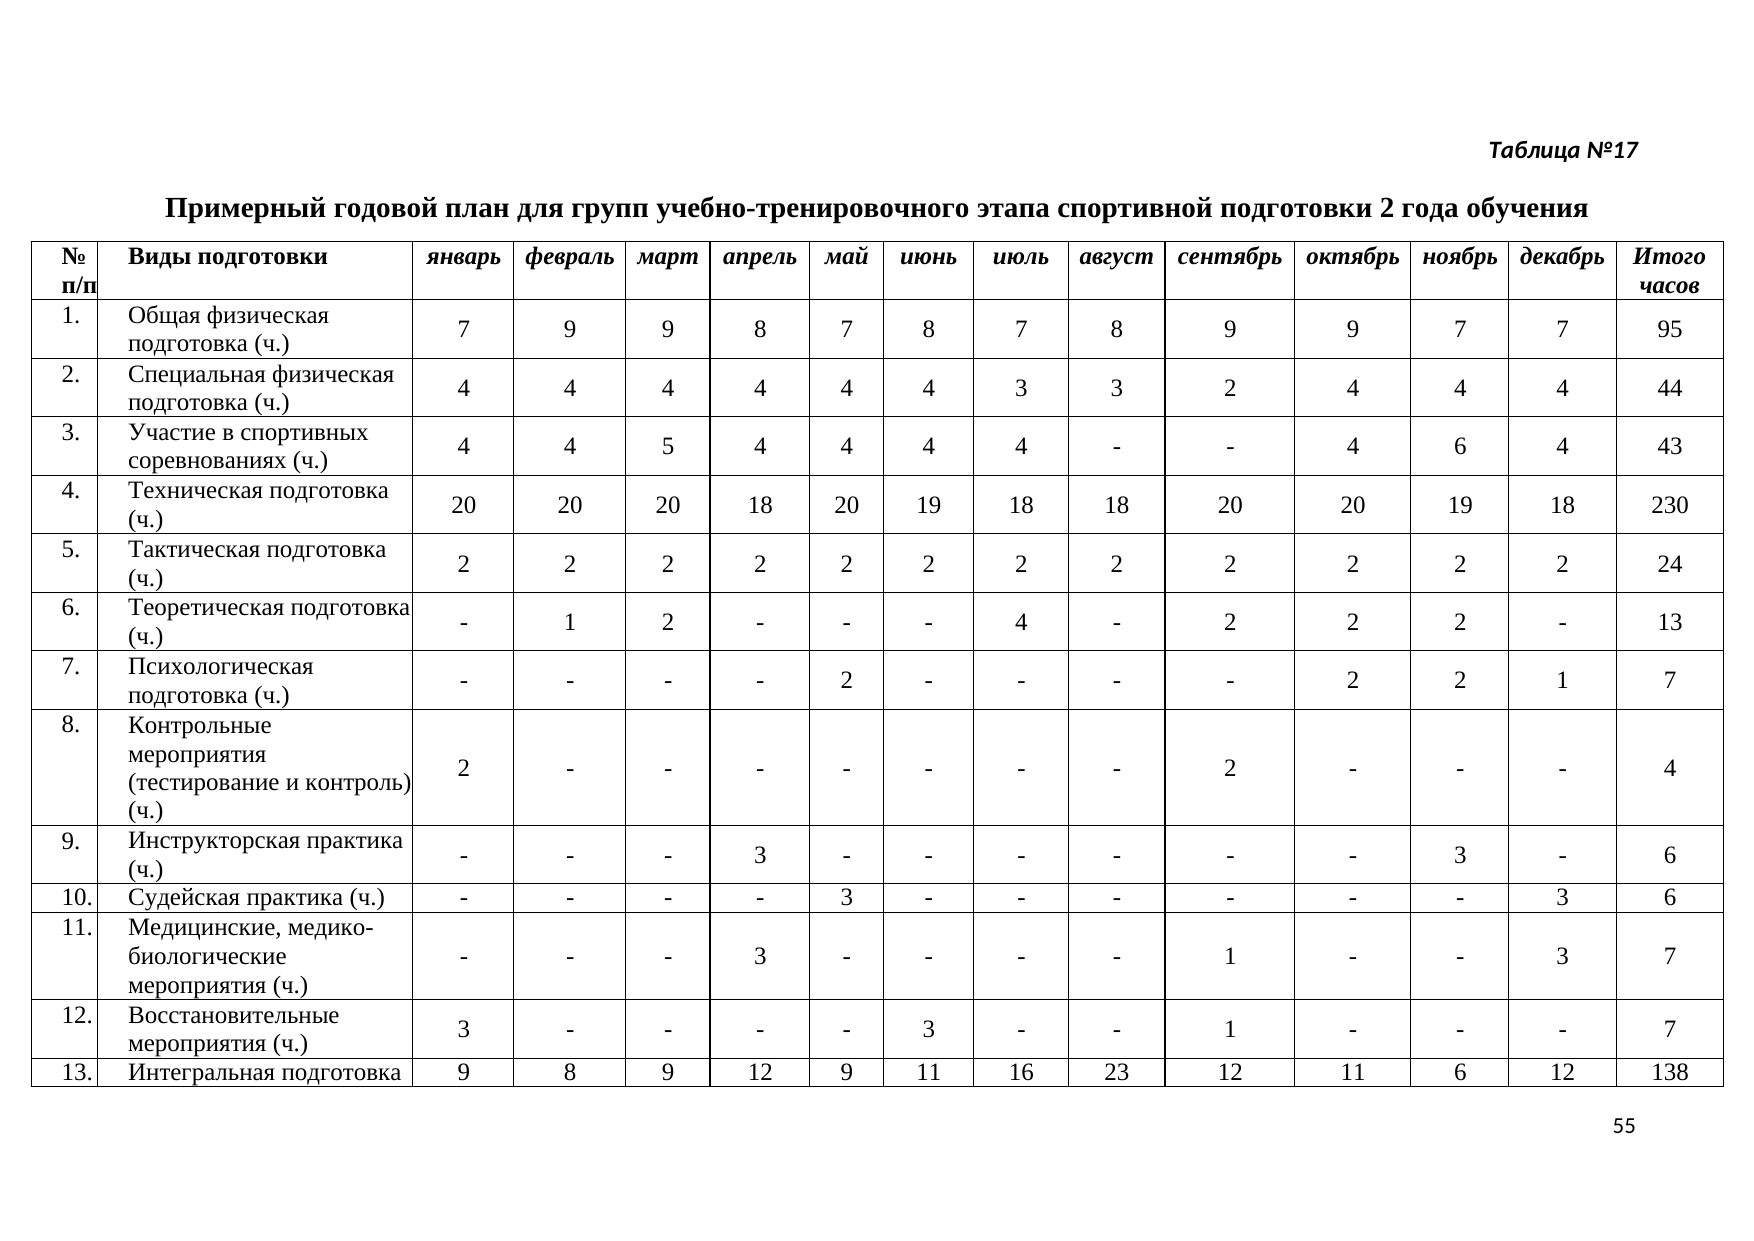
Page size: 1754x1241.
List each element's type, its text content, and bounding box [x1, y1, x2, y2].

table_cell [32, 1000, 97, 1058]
table_header март [626, 242, 709, 299]
table_cell 9 [626, 300, 709, 358]
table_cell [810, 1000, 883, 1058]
table_cell 2 [884, 534, 973, 592]
table_cell Контрольные мероприятия (тестирование и контроль) (ч.) [98, 710, 412, 824]
table_cell 6. [32, 593, 97, 650]
table_cell 7 [1509, 300, 1616, 358]
table_cell 7 [974, 300, 1068, 358]
table_cell Судейская практика (ч.) [98, 884, 412, 912]
table_header ноябрь [1411, 242, 1508, 299]
table_cell 18 [974, 476, 1068, 533]
table_cell 20 [1166, 476, 1294, 533]
table_cell - [413, 593, 513, 650]
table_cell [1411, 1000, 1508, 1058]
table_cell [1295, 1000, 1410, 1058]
table_cell 6 [1617, 884, 1723, 912]
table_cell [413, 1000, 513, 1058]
table_cell 18 [711, 476, 809, 533]
table_cell 2 [1166, 534, 1294, 592]
table_cell 2 [514, 534, 625, 592]
table_cell 5. [32, 534, 97, 592]
table_header апрель [711, 242, 809, 299]
table_cell - [1069, 710, 1164, 824]
table_cell - [413, 826, 513, 883]
table_cell - [1509, 710, 1616, 824]
table_cell - [514, 826, 625, 883]
table_cell 4 [974, 417, 1068, 475]
table_cell - [711, 884, 809, 912]
table_cell 11. [32, 913, 97, 999]
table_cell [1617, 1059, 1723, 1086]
table_cell 2 [1166, 593, 1294, 650]
table_cell 7. [32, 651, 97, 709]
table_cell 2. [32, 359, 97, 416]
subtitle Примерный годовой план для групп учебно-тренировочного этапа спортивной подготовки 2 года обучения [165, 190, 1741, 224]
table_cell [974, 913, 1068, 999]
table_cell Общая физическая подготовка (ч.) [98, 300, 412, 358]
table_cell 4 [711, 417, 809, 475]
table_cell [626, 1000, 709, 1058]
table_cell 9. [32, 826, 97, 883]
table_cell 2 [413, 710, 513, 824]
table_header июль [974, 242, 1068, 299]
table_cell 6 [1617, 826, 1723, 883]
table_cell - [514, 651, 625, 709]
table_cell - [626, 826, 709, 883]
table_header январь [413, 242, 513, 299]
table_cell Участие в спортивных соревнованиях (ч.) [98, 417, 412, 475]
table_cell - [884, 593, 973, 650]
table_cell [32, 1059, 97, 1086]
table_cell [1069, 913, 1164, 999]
table_cell Инструкторская практика (ч.) [98, 826, 412, 883]
table_header Виды подготовки [98, 242, 412, 299]
table_cell 8 [711, 300, 809, 358]
table_cell - [1069, 884, 1164, 912]
table_cell - [514, 710, 625, 824]
table_cell 230 [1617, 476, 1723, 533]
table_cell - [1069, 593, 1164, 650]
table_cell - [974, 651, 1068, 709]
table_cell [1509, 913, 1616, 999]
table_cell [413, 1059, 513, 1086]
table_cell 4 [514, 417, 625, 475]
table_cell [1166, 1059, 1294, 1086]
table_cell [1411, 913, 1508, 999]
table_cell 1 [1509, 651, 1616, 709]
table_cell Тактическая подготовка (ч.) [98, 534, 412, 592]
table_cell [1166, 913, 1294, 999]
table_cell 7 [810, 300, 883, 358]
table_cell - [1166, 826, 1294, 883]
table_cell 2 [1411, 593, 1508, 650]
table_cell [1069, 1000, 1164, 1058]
table_cell - [1411, 710, 1508, 824]
table_cell - [1166, 884, 1294, 912]
table_cell 4 [884, 359, 973, 416]
table_cell Теоретическая подготовка (ч.) [98, 593, 412, 650]
table_cell 20 [413, 476, 513, 533]
table_cell 2 [1411, 534, 1508, 592]
table_cell - [514, 884, 625, 912]
table_cell 13 [1617, 593, 1723, 650]
table_cell 3 [810, 884, 883, 912]
table_cell 3 [1069, 359, 1164, 416]
table_cell 20 [1295, 476, 1410, 533]
table_cell 6 [1411, 417, 1508, 475]
table_cell - [626, 651, 709, 709]
table_cell - [413, 651, 513, 709]
table_header август [1069, 242, 1164, 299]
table_cell 5 [626, 417, 709, 475]
table_cell 4 [810, 359, 883, 416]
table_cell - [1509, 593, 1616, 650]
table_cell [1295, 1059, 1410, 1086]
table_cell - [1295, 710, 1410, 824]
table_cell 4 [1295, 417, 1410, 475]
table_cell 4 [884, 417, 973, 475]
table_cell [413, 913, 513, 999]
table_cell - [413, 884, 513, 912]
table_cell 4 [1295, 359, 1410, 416]
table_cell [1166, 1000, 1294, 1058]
table_cell - [974, 826, 1068, 883]
table_cell - [1069, 826, 1164, 883]
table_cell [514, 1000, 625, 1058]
table_cell 44 [1617, 359, 1723, 416]
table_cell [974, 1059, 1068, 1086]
table_cell 1 [514, 593, 625, 650]
table_cell - [884, 826, 973, 883]
table_cell 2 [626, 534, 709, 592]
table_cell - [974, 884, 1068, 912]
table_cell 2 [974, 534, 1068, 592]
table_cell - [1411, 884, 1508, 912]
table_cell - [711, 651, 809, 709]
table_cell 8 [884, 300, 973, 358]
table_cell 4 [1617, 710, 1723, 824]
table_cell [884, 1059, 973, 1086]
table_cell 2 [1166, 710, 1294, 824]
table_cell Психологическая подготовка (ч.) [98, 651, 412, 709]
table_cell - [1295, 826, 1410, 883]
table_header Итого часов [1617, 242, 1723, 299]
table_cell Специальная физическая подготовка (ч.) [98, 359, 412, 416]
table_cell 2 [1509, 534, 1616, 592]
table_cell - [1166, 417, 1294, 475]
table_cell - [810, 826, 883, 883]
table_header июнь [884, 242, 973, 299]
table_cell 19 [1411, 476, 1508, 533]
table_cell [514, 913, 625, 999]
table_cell - [626, 884, 709, 912]
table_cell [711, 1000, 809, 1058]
table_cell 18 [1069, 476, 1164, 533]
table_cell 2 [1069, 534, 1164, 592]
table_cell 20 [626, 476, 709, 533]
table_cell 3 [1411, 826, 1508, 883]
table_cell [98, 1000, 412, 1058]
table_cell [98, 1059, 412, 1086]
table_header октябрь [1295, 242, 1410, 299]
text Таблица №17 [1488, 134, 1741, 165]
table_cell - [884, 651, 973, 709]
table_cell 4 [711, 359, 809, 416]
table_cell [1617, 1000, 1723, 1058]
table_cell 2 [413, 534, 513, 592]
table_cell 4 [1509, 359, 1616, 416]
table_cell - [810, 593, 883, 650]
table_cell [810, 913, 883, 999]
table_cell - [1069, 417, 1164, 475]
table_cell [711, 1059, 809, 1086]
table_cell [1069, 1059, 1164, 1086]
table_cell - [974, 710, 1068, 824]
table_cell 24 [1617, 534, 1723, 592]
table_cell 19 [884, 476, 973, 533]
table_cell 3. [32, 417, 97, 475]
table_cell 2 [810, 534, 883, 592]
table_cell 7 [413, 300, 513, 358]
table_cell 8. [32, 710, 97, 824]
table_cell 2 [1166, 359, 1294, 416]
table_cell 7 [1411, 300, 1508, 358]
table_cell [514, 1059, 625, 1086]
table_cell 2 [711, 534, 809, 592]
table_cell 3 [1509, 884, 1616, 912]
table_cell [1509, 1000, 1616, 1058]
table_cell 3 [974, 359, 1068, 416]
table_cell 18 [1509, 476, 1616, 533]
table_cell - [1069, 651, 1164, 709]
table_cell 95 [1617, 300, 1723, 358]
table_cell 8 [1069, 300, 1164, 358]
table_cell 4 [626, 359, 709, 416]
table_cell Медицинские, медико- биологические мероприятия (ч.) [98, 913, 412, 999]
table_cell - [884, 710, 973, 824]
table_cell 7 [1617, 651, 1723, 709]
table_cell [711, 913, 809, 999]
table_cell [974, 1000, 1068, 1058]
table_header № п/п [32, 242, 97, 299]
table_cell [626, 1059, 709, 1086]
table_header декабрь [1509, 242, 1616, 299]
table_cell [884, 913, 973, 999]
table_cell 9 [1295, 300, 1410, 358]
table_cell - [711, 710, 809, 824]
table_cell - [1509, 826, 1616, 883]
table_cell 2 [1295, 651, 1410, 709]
table_cell - [1295, 884, 1410, 912]
table_cell 4 [1509, 417, 1616, 475]
table_cell 43 [1617, 417, 1723, 475]
table_cell 1. [32, 300, 97, 358]
table_cell 4 [810, 417, 883, 475]
table_cell 2 [1295, 534, 1410, 592]
table_cell - [711, 593, 809, 650]
table_cell 20 [514, 476, 625, 533]
table_header май [810, 242, 883, 299]
table_cell 4 [1411, 359, 1508, 416]
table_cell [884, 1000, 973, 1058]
table_cell 2 [626, 593, 709, 650]
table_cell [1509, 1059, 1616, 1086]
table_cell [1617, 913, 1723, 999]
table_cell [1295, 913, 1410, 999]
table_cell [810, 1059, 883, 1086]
table_cell Техническая подготовка (ч.) [98, 476, 412, 533]
table_cell 2 [1411, 651, 1508, 709]
table_cell 4 [974, 593, 1068, 650]
table_cell 4 [514, 359, 625, 416]
table_header сентябрь [1166, 242, 1294, 299]
table_cell 9 [514, 300, 625, 358]
table_cell - [626, 710, 709, 824]
table_cell 10. [32, 884, 97, 912]
table_cell 4 [413, 359, 513, 416]
table_header февраль [514, 242, 625, 299]
table_cell 4. [32, 476, 97, 533]
table_cell 2 [1295, 593, 1410, 650]
table_cell - [884, 884, 973, 912]
table_cell 2 [810, 651, 883, 709]
table_cell 9 [1166, 300, 1294, 358]
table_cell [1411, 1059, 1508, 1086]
table_cell 4 [413, 417, 513, 475]
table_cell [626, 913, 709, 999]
table_cell 20 [810, 476, 883, 533]
table_cell 3 [711, 826, 809, 883]
table_cell - [810, 710, 883, 824]
table_cell - [1166, 651, 1294, 709]
